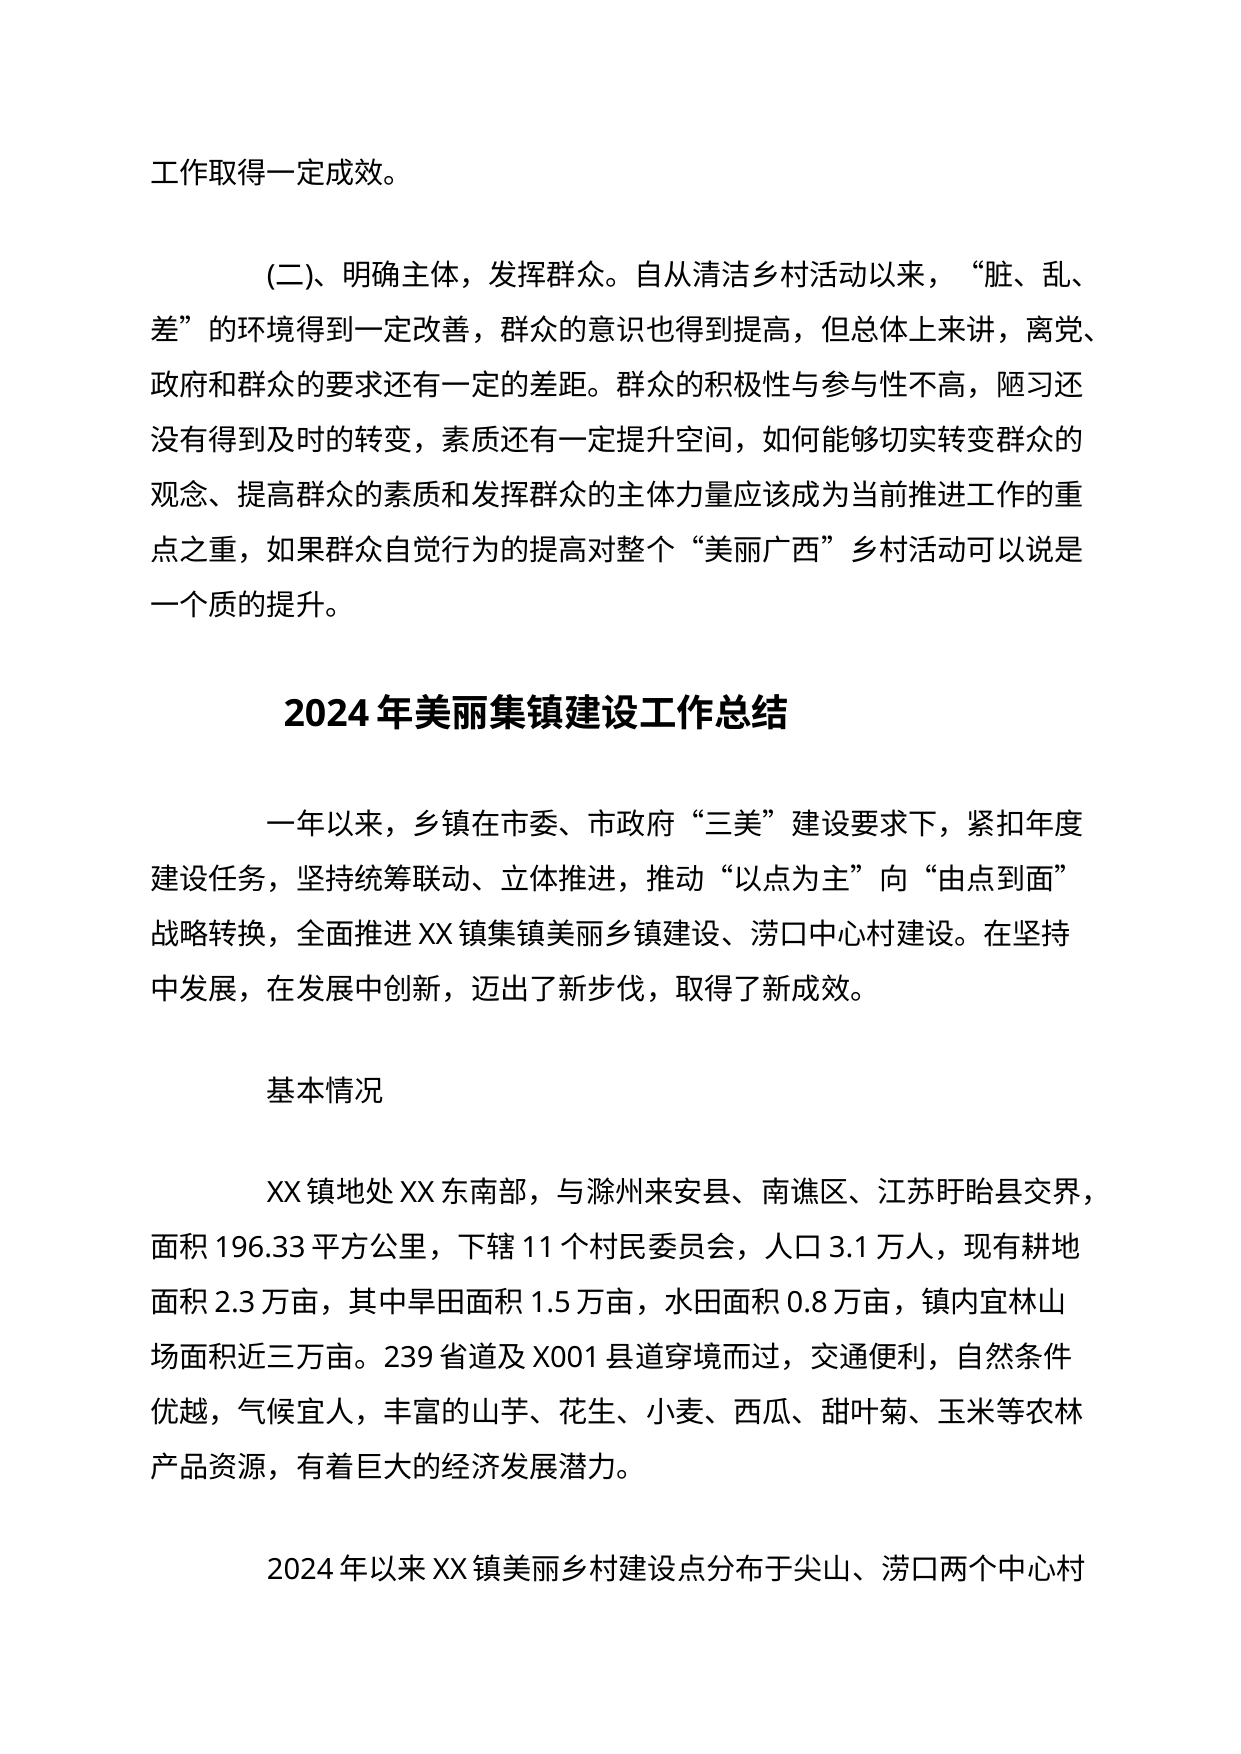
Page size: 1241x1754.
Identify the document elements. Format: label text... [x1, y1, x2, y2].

text 一年以来，乡镇在市委、市政府“三美”建设要求下，紧扣年度建设任务，坚持统筹联动、立体推进，推动“以点为主”向“由点到面”战略转换，全面推进XX镇集镇美丽乡镇建设、涝口中心村建设。在坚持中发展，在发展中创新，迈出了新步伐，取得了新成效。 [150, 801, 1090, 1008]
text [150, 150, 1090, 192]
text XX镇地处XX东南部，与滁州来安县、南谯区、江苏盱眙县交界，面积196.33平方公里，下辖11个村民委员会，人口3.1万人，现有耕地面积2.3万亩，其中旱田面积1.5万亩，水田面积0.8万亩，镇内宜林山场面积近三万亩。239省道及X001县道穿境而过，交通便利，自然条件优越，气候宜人，丰富的山芋、花生、小麦、西瓜、甜叶菊、玉米等农林产品资源，有着巨大的经济发展潜力。 [150, 1169, 1090, 1486]
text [150, 1546, 1090, 1588]
text (二)、明确主体，发挥群众。自从清洁乡村活动以来，“脏、乱、差”的环境得到一定改善，群众的意识也得到提高，但总体上来讲，离党、政府和群众的要求还有一定的差距。群众的积极性与参与性不高，陋习还没有得到及时的转变，素质还有一定提升空间，如何能够切实转变群众的观念、提高群众的素质和发挥群众的主体力量应该成为当前推进工作的重点之重，如果群众自觉行为的提高对整个“美丽广西”乡村活动可以说是一个质的提升。 [150, 252, 1090, 623]
text 基本情况 [150, 1067, 1090, 1109]
text 2024年美丽集镇建设工作总结 [150, 683, 1090, 737]
